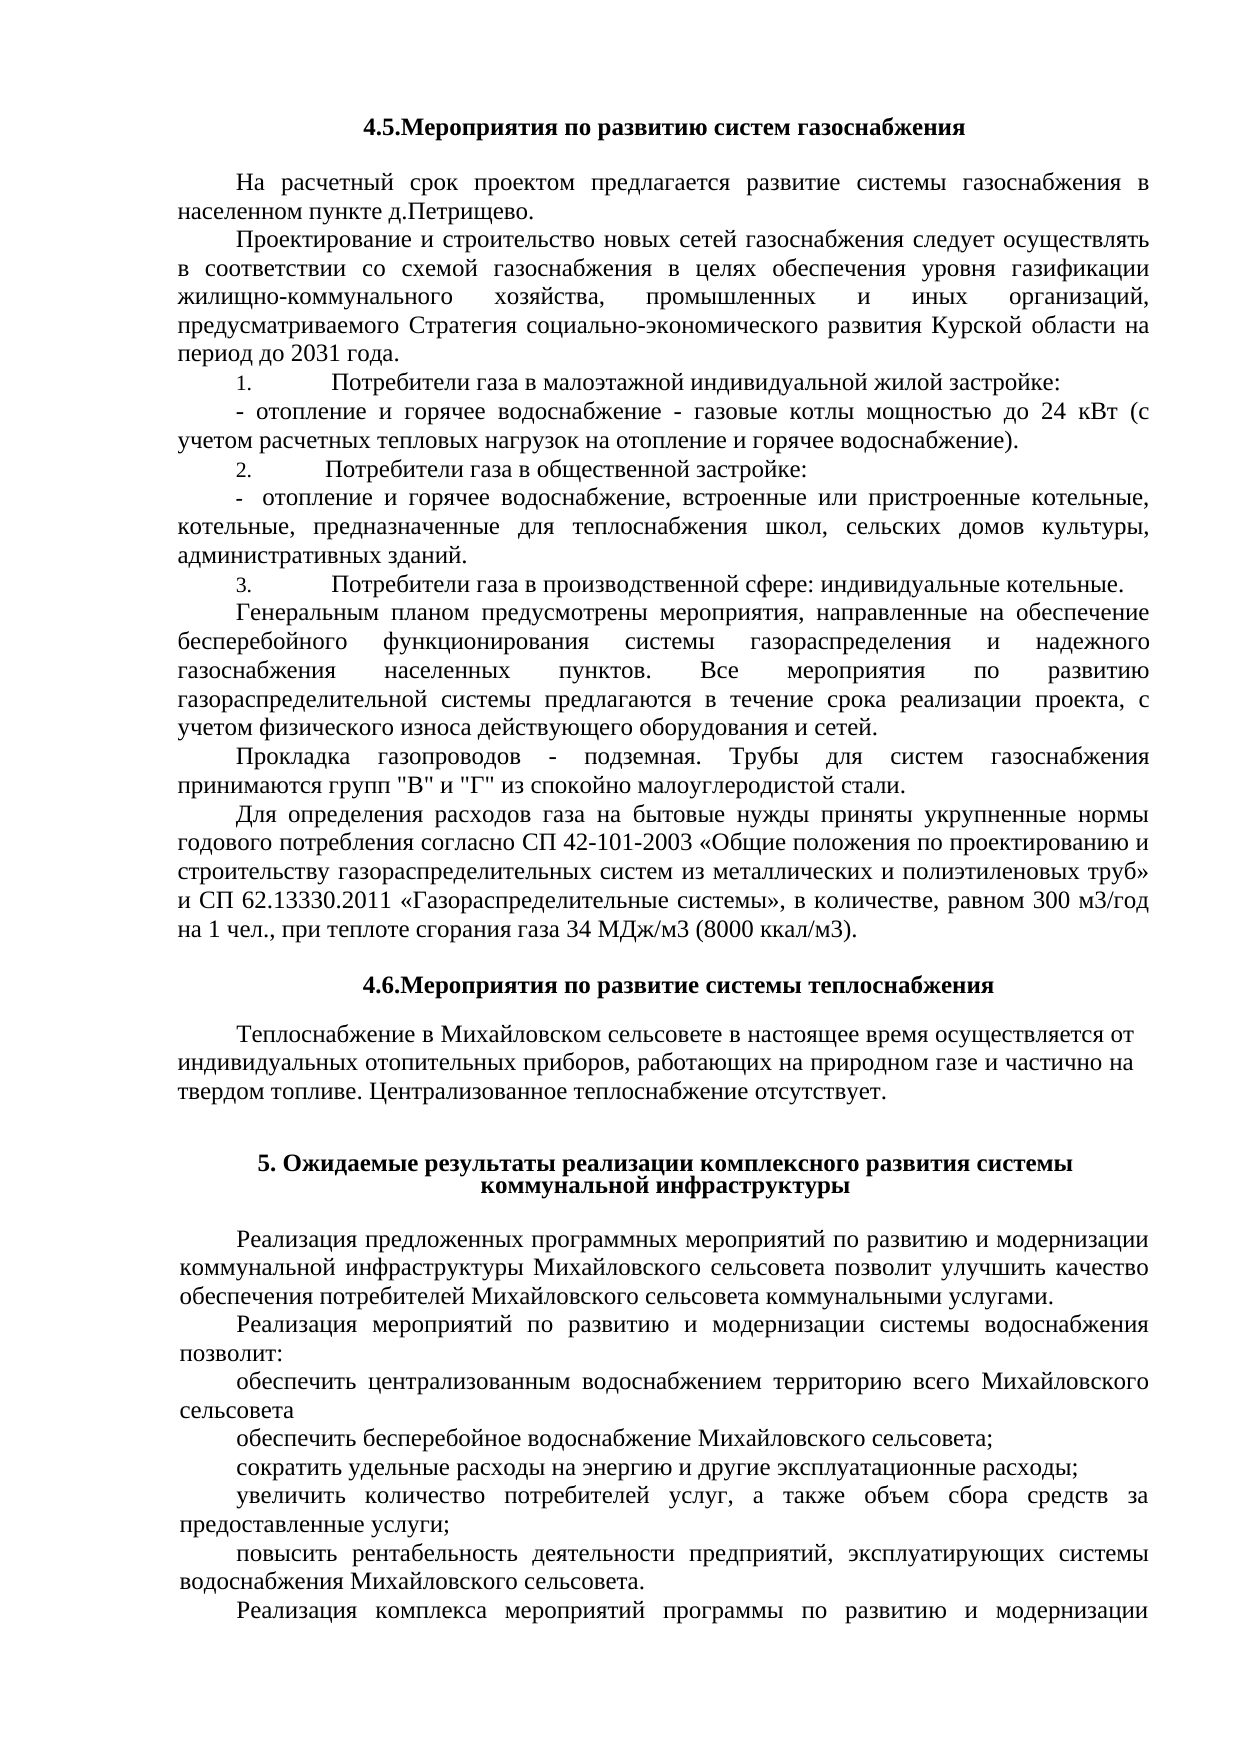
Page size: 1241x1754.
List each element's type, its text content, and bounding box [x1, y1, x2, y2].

text - отопление и горячее водоснабжение - газовые котлы мощностью до 24 кВт (с учетом расчетных тепловых нагрузок на отопление и горячее водоснабжение). [177, 396, 1150, 454]
text Для определения расходов газа на бытовые нужды приняты укрупненные нормы годового потребления согласно СП 42-101-2003 «Общие положения по проектированию и строительству газораспределительных систем из металлических и полиэтиленовых труб» и СП 62.13330.2011 «Газораспределительные системы», в количестве, равном 300 м3/год на 1 чел., при теплоте сгорания газа 34 МДж/м3 (8000 ккал/м3). [177, 799, 1150, 942]
text Прокладка газопроводов - подземная. Трубы для систем газоснабжения принимаются групп "В" и "Г" из спокойно малоуглеродистой стали. [177, 741, 1150, 799]
list отопление и горячее водоснабжение, встроенные или пристроенные котельные, котельные, предназначенные для теплоснабжения школ, сельских домов культуры, административных зданий. [177, 482, 1150, 569]
text увеличить количество потребителей услуг, а также объем сбора средств за предоставленные услуги; [179, 1481, 1149, 1538]
text обеспечить бесперебойное водоснабжение Михайловского сельсовета; [179, 1424, 1149, 1453]
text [179, 1595, 1149, 1624]
text сократить удельные расходы на энергию и другие эксплуатационные расходы; [179, 1453, 1149, 1481]
text 4.6.Мероприятия по развитие системы теплоснабжения [363, 974, 1152, 998]
list Потребители газа в общественной застройке: [177, 454, 1150, 482]
text На расчетный срок проектом предлагается развитие системы газоснабжения в населенном пункте д.Петрищево. [177, 168, 1150, 225]
text обеспечить централизованным водоснабжением территорию всего Михайловского сельсовета [179, 1367, 1149, 1424]
list Потребители газа в малоэтажной индивидуальной жилой застройке: [177, 368, 1150, 396]
text 5. Ожидаемые результаты реализации комплексного развития системы коммунальной инфраструктуры [179, 1154, 1152, 1197]
text Реализация мероприятий по развитию и модернизации системы водоснабжения позволит: [179, 1310, 1149, 1367]
text повысить рентабельность деятельности предприятий, эксплуатирующих системы водоснабжения Михайловского сельсовета. [179, 1538, 1149, 1595]
text Реализация предложенных программных мероприятий по развитию и модернизации коммунальной инфраструктуры Михайловского сельсовета позволит улучшить качество обеспечения потребителей Михайловского сельсовета коммунальными услугами. [179, 1224, 1149, 1310]
text Проектирование и строительство новых сетей газоснабжения следует осуществлять в соответствии со схемой газоснабжения в целях обеспечения уровня газификации жилищно-коммунального хозяйства, промышленных и иных организаций, предусматриваемого Стратегия социально-экономического развития Курской области на период до 2031 года. [177, 225, 1150, 368]
text Генеральным планом предусмотрены мероприятия, направленные на обеспечение бесперебойного функционирования системы газораспределения и надежного газоснабжения населенных пунктов. Все мероприятия по развитию газораспределительной системы предлагаются в течение срока реализации проекта, с учетом физического износа действующего оборудования и сетей. [177, 597, 1150, 741]
text 4.5.Мероприятия по развитию систем газоснабжения [177, 118, 1152, 140]
list Потребители газа в производственной сфере: индивидуальные котельные. [177, 569, 1150, 597]
text Теплоснабжение в Михайловском сельсовете в настоящее время осуществляется от индивидуальных отопительных приборов, работающих на природном газе и частично на твердом топливе. Централизованное теплоснабжение отсутствует. [177, 1019, 1135, 1105]
